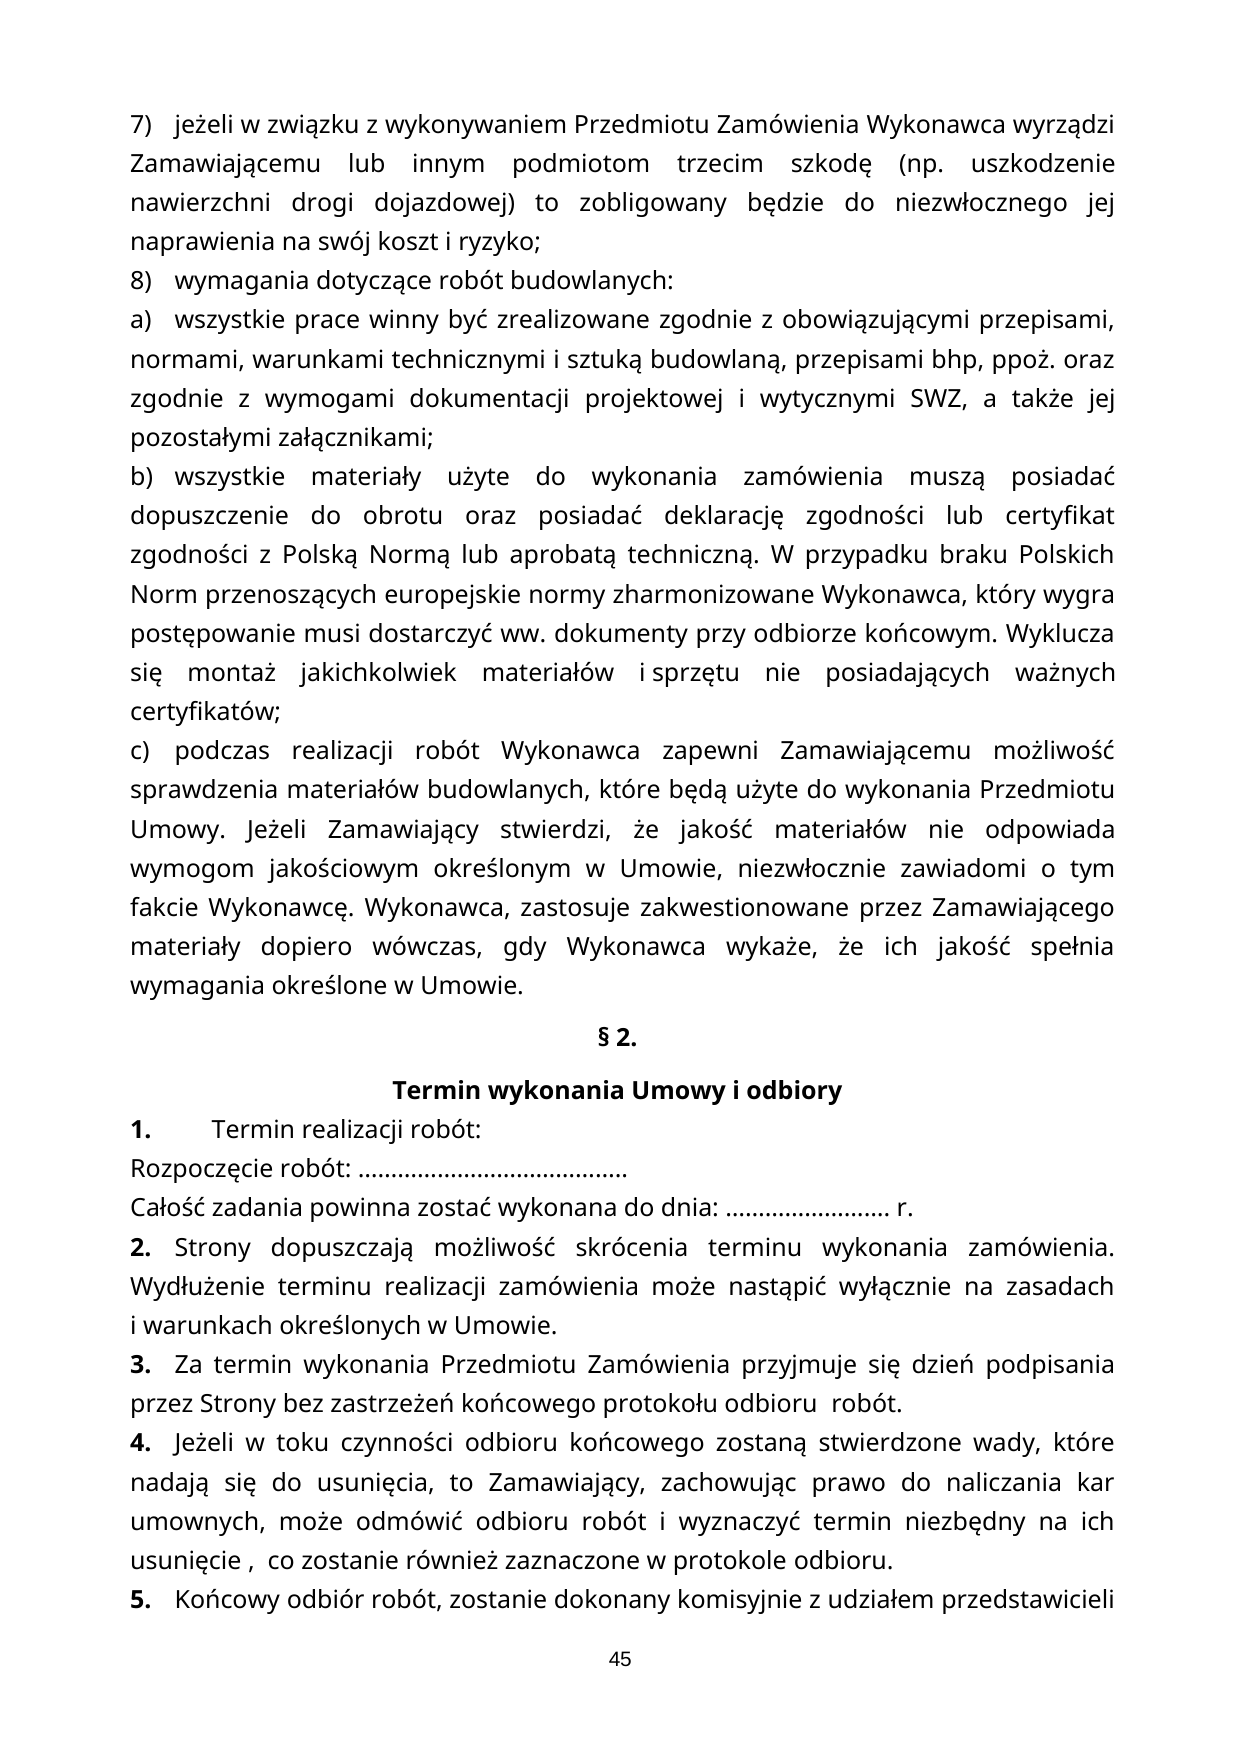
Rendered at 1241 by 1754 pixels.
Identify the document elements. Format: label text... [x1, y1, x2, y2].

list Termin realizacji robót: [130, 1112, 1105, 1146]
list wymagania dotyczące robót budowlanych: [130, 263, 1116, 297]
list Jeżeli w toku czynności odbioru końcowego zostaną stwierdzone wady, które nadają się do usunięcia, to Zamawiający, zachowując prawo do naliczania kar umownych, może odmówić odbioru robót i wyznaczyć termin niezbędny na ich usunięcie , co zostanie również zaznaczone w protokole odbioru. [130, 1425, 1116, 1577]
list Strony dopuszczają możliwość skrócenia terminu wykonania zamówienia. Wydłużenie terminu realizacji zamówienia może nastąpić wyłącznie na zasadach i warunkach określonych w Umowie. [130, 1229, 1116, 1342]
list podczas realizacji robót Wykonawca zapewni Zamawiającemu możliwość sprawdzenia materiałów budowlanych, które będą użyte do wykonania Przedmiotu Umowy. Jeżeli Zamawiający stwierdzi, że jakość materiałów nie odpowiada wymogom jakościowym określonym w Umowie, niezwłocznie zawiadomi o tym fakcie Wykonawcę. Wykonawca, zastosuje zakwestionowane przez Zamawiającego materiały dopiero wówczas, gdy Wykonawca wykaże, że ich jakość spełnia wymagania określone w Umowie. [130, 733, 1116, 1002]
text Termin wykonania Umowy i odbiory [130, 1073, 1105, 1107]
list jeżeli w związku z wykonywaniem Przedmiotu Zamówienia Wykonawca wyrządzi Zamawiającemu lub innym podmiotom trzecim szkodę (np. uszkodzenie nawierzchni drogi dojazdowej) to zobligowany będzie do niezwłocznego jej naprawienia na swój koszt i ryzyko; [130, 106, 1116, 258]
text Całość zadania powinna zostać wykonana do dnia: ……………………. r. [130, 1190, 1116, 1224]
text Rozpoczęcie robót: ………………………………….. [130, 1151, 1116, 1185]
list Za termin wykonania Przedmiotu Zamówienia przyjmuje się dzień podpisania przez Strony bez zastrzeżeń końcowego protokołu odbioru robót. [130, 1347, 1116, 1420]
list wszystkie prace winny być zrealizowane zgodnie z obowiązującymi przepisami, normami, warunkami technicznymi i sztuką budowlaną, przepisami bhp, ppoż. oraz zgodnie z wymogami dokumentacji projektowej i wytycznymi SWZ, a także jej pozostałymi załącznikami; [130, 302, 1116, 454]
list wszystkie materiały użyte do wykonania zamówienia muszą posiadać dopuszczenie do obrotu oraz posiadać deklarację zgodności lub certyfikat zgodności z Polską Normą lub aprobatą techniczną. W przypadku braku Polskich Norm przenoszących europejskie normy zharmonizowane Wykonawca, który wygra postępowanie musi dostarczyć ww. dokumenty przy odbiorze końcowym. Wyklucza się montaż jakichkolwiek materiałów i sprzętu nie posiadających ważnych certyfikatów; [130, 459, 1116, 728]
subtitle § 2. [130, 1020, 1105, 1054]
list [130, 1582, 1116, 1616]
